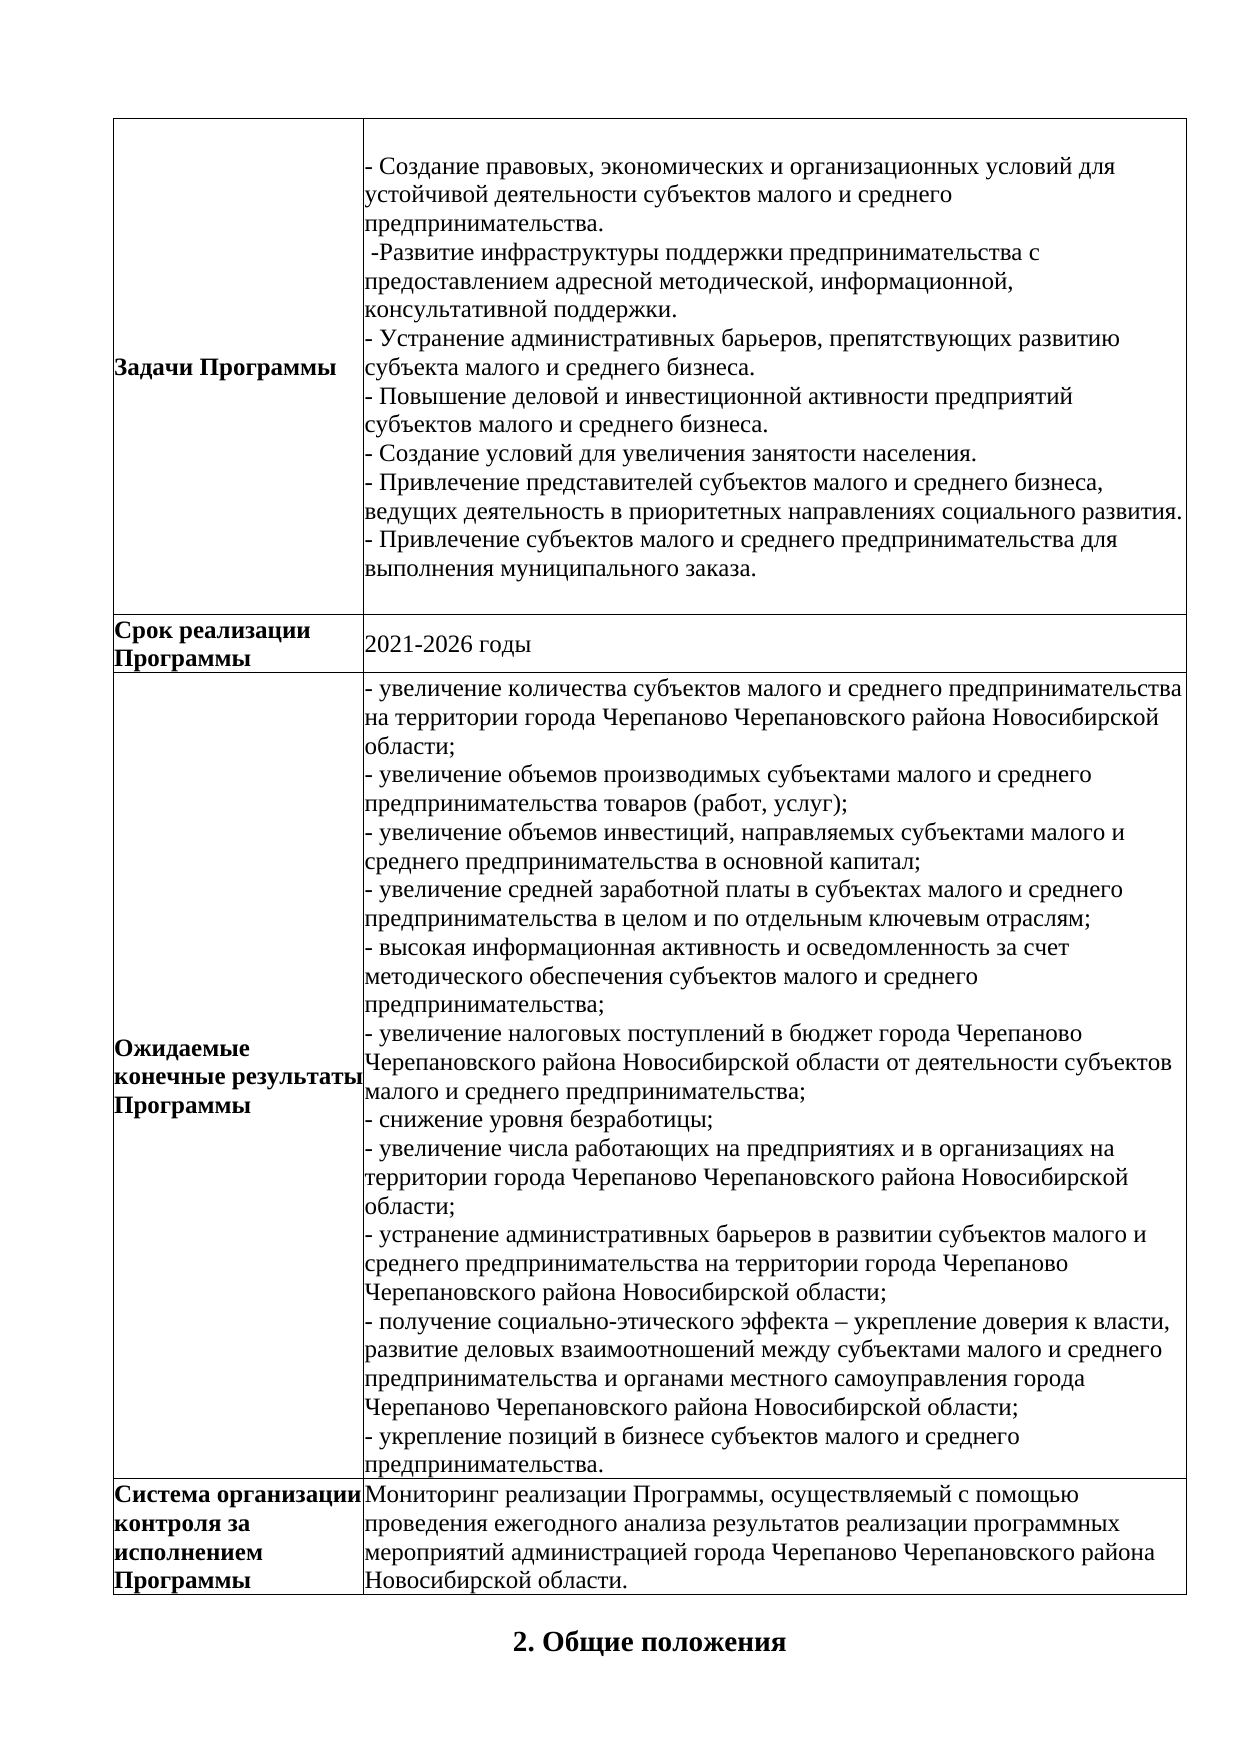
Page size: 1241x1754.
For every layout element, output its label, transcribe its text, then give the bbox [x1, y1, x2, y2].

table_cell Срок реализации Программы [114, 615, 363, 672]
table_cell - увеличение количества субъектов малого и среднего предпринимательства на территории города Черепаново Черепановского района Новосибирской области; - увеличение объемов производимых субъектами малого и среднего предпринимательства товаров (работ, услуг); - увеличение объемов инвестиций, направляемых субъектами малого и среднего предпринимательства в основной капитал; - увеличение средней заработной платы в субъектах малого и среднего предпринимательства в целом и по отдельным ключевым отраслям; - высокая информационная активность и осведомленность за счет методического обеспечения субъектов малого и среднего предпринимательства; - увеличение налоговых поступлений в бюджет города Черепаново Черепановского района Новосибирской области от деятельности субъектов малого и среднего предпринимательства; - снижение уровня безработицы; - увеличение числа работающих на предприятиях и в организациях на территории города Черепаново Черепановского района Новосибирской области; - устранение административных барьеров в развитии субъектов малого и среднего предпринимательства на территории города Черепаново Черепановского района Новосибирской области; - получение социально-этического эффекта – укрепление доверия к власти, развитие деловых взаимоотношений между субъектами малого и среднего предпринимательства и органами местного самоуправления города Черепаново Черепановского района Новосибирской области; - укрепление позиций в бизнесе субъектов малого и среднего предпринимательства. [364, 673, 1186, 1478]
text 2. Общие положения [177, 1624, 1122, 1658]
table_cell Система организации контроля за исполнением Программы [114, 1479, 363, 1594]
table_cell Мониторинг реализации Программы, осуществляемый с помощью проведения ежегодного анализа результатов реализации программных мероприятий администрацией города Черепаново Черепановского района Новосибирской области. [364, 1479, 1186, 1594]
table_cell Ожидаемые конечные результаты Программы [114, 673, 363, 1478]
table_cell - Создание правовых, экономических и организационных условий для устойчивой деятельности субъектов малого и среднего предпринимательства. -Развитие инфраструктуры поддержки предпринимательства с предоставлением адресной методической, информационной, консультативной поддержки. - Устранение административных барьеров, препятствующих развитию субъекта малого и среднего бизнеса. - Повышение деловой и инвестиционной активности предприятий субъектов малого и среднего бизнеса. - Создание условий для увеличения занятости населения. - Привлечение представителей субъектов малого и среднего бизнеса, ведущих деятельность в приоритетных направлениях социального развития. - Привлечение субъектов малого и среднего предпринимательства для выполнения муниципального заказа. [364, 119, 1186, 614]
table_cell Задачи Программы [114, 119, 363, 614]
table_cell 2021-2026 годы [364, 615, 1186, 672]
